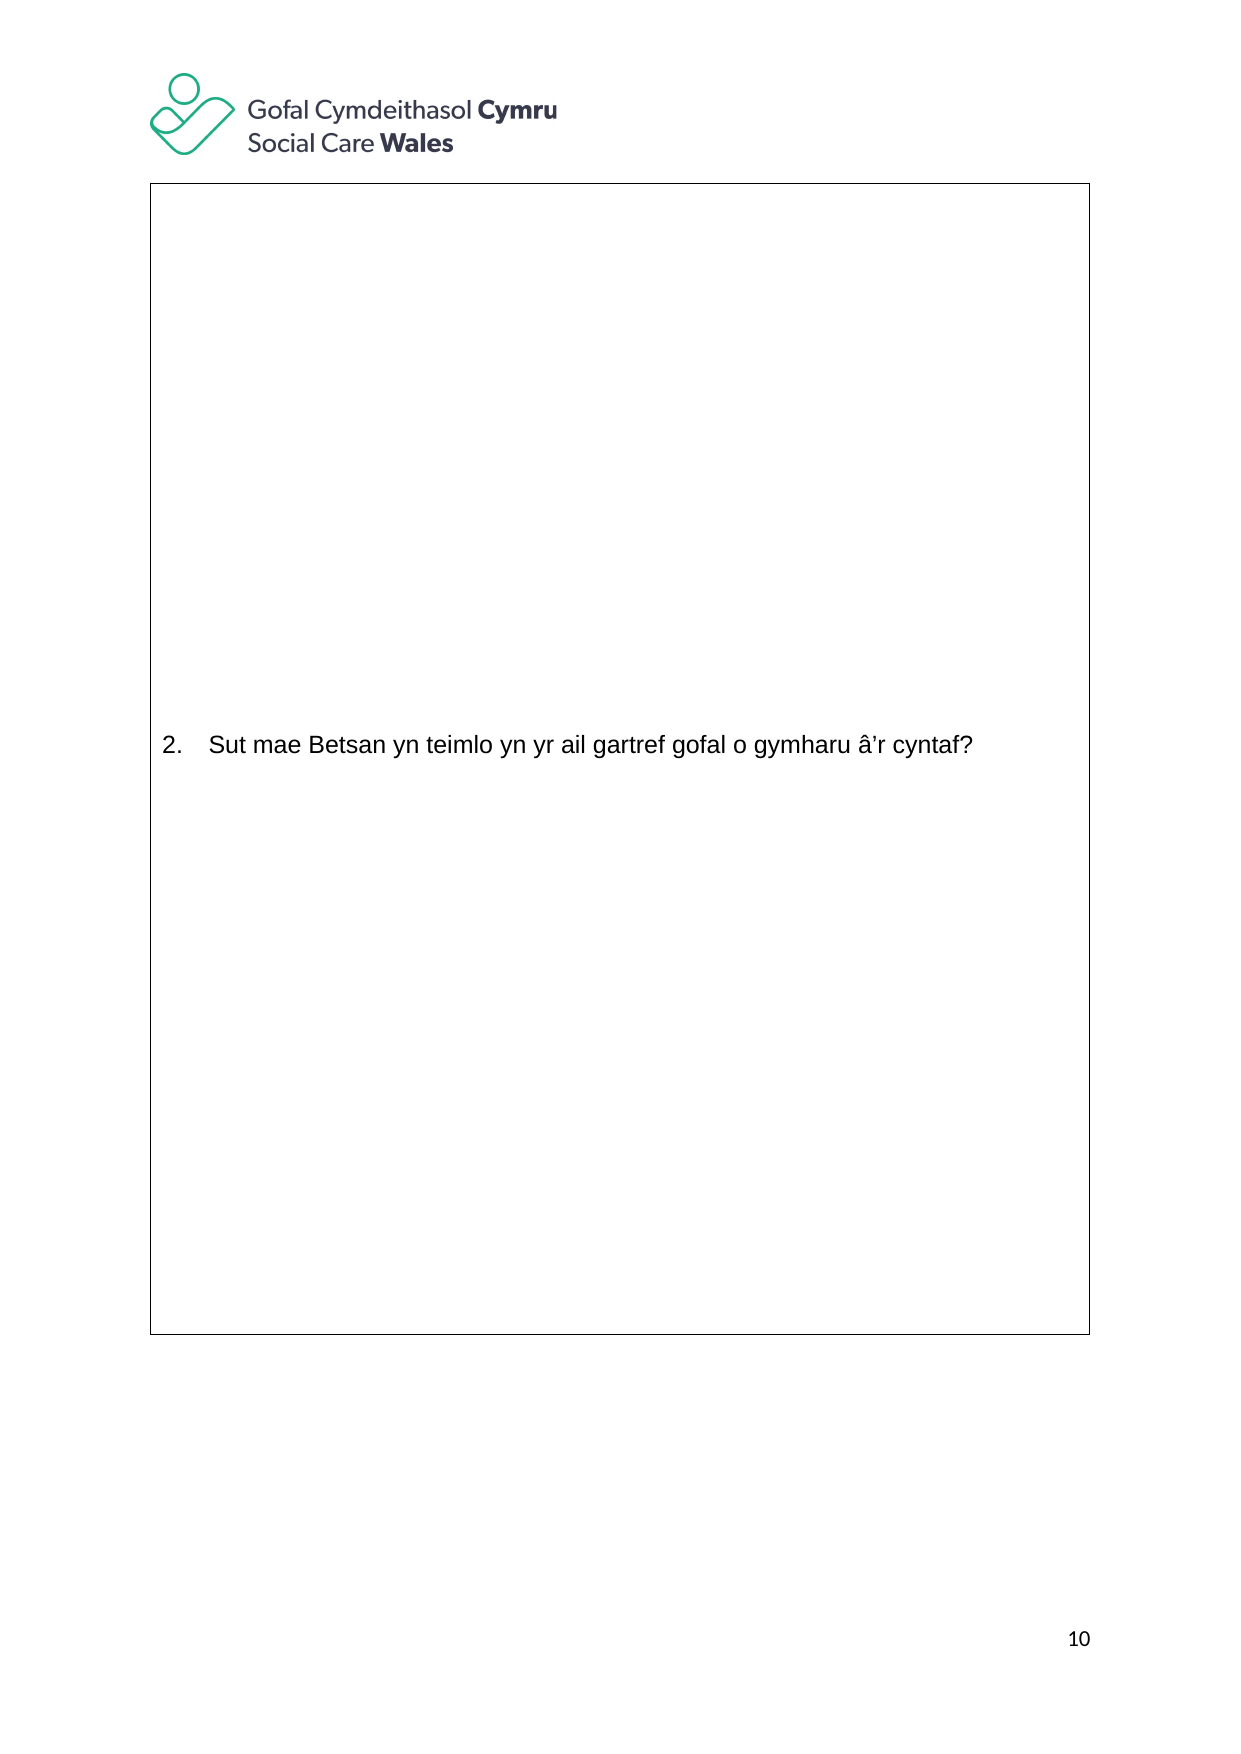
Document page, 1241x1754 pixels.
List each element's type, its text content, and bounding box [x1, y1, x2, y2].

picture [150, 73, 557, 155]
